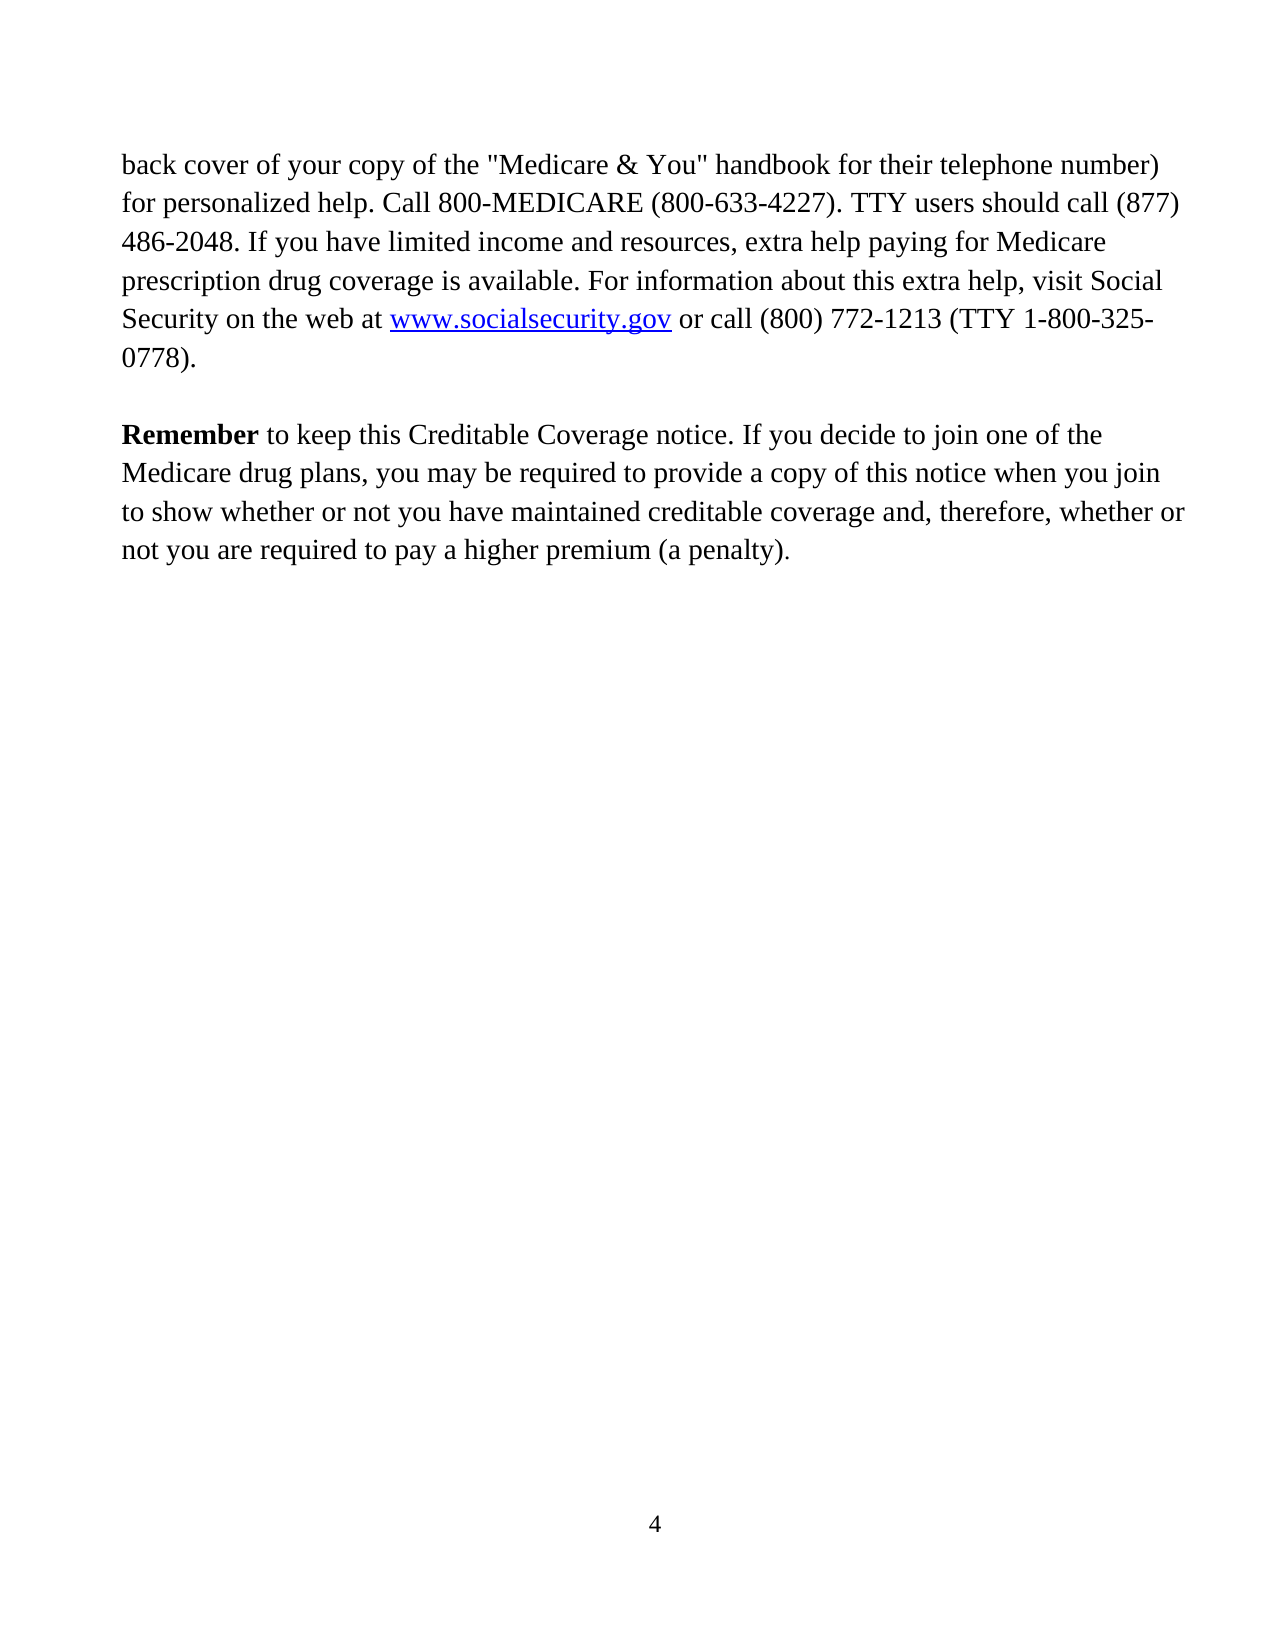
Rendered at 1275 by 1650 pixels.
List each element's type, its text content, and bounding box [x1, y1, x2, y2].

text Remember to keep this Creditable Coverage notice. If you decide to join one of the Medicare drug plans, you may be required to provide a copy of this notice when you join to show whether or not you have maintained creditable coverage and, therefore, whether or not you are required to pay a higher premium (a penalty). [121, 417, 1188, 566]
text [121, 147, 1188, 373]
